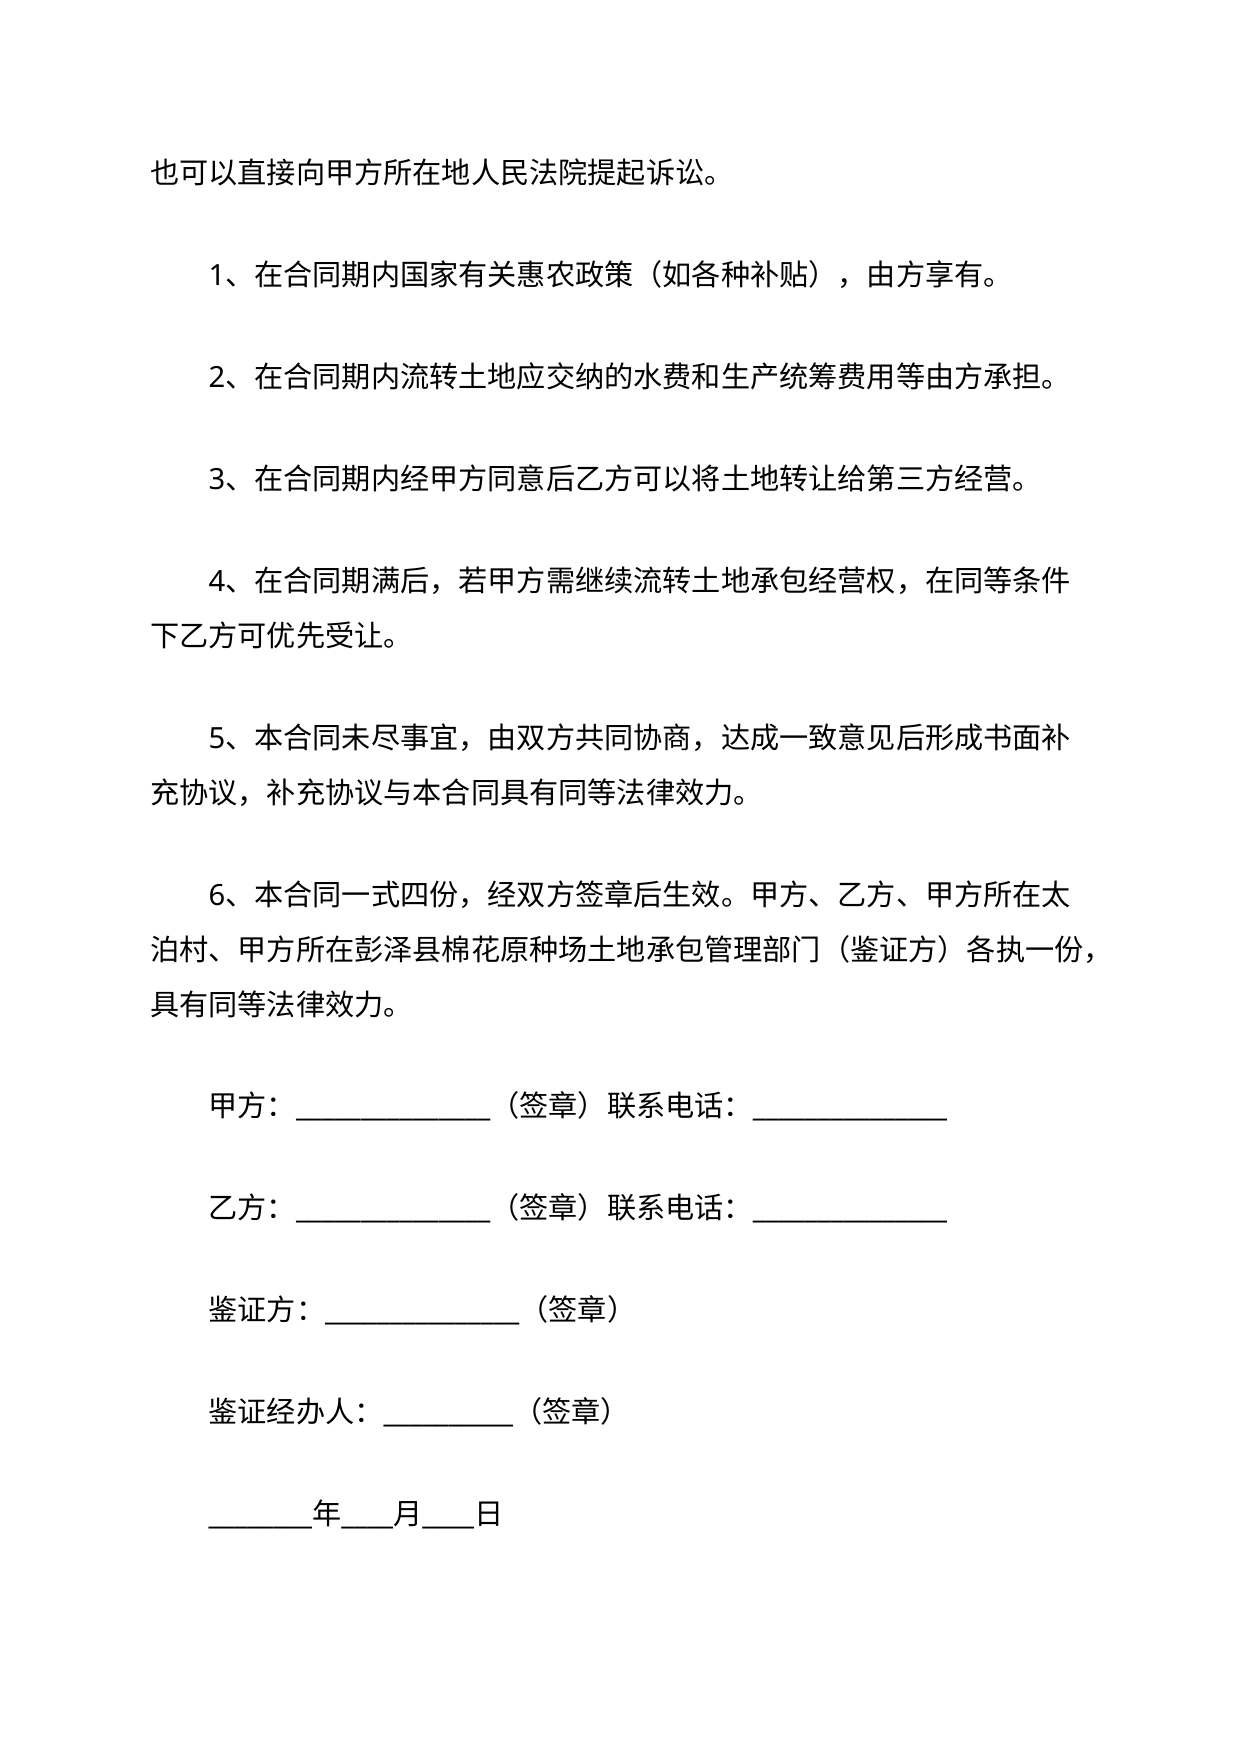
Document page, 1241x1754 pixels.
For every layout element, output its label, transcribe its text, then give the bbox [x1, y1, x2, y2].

text 1、在合同期内国家有关惠农政策（如各种补贴），由方享有。 [150, 252, 1090, 294]
text ________年____月____日 [150, 1491, 1090, 1533]
text 4、在合同期满后，若甲方需继续流转土地承包经营权，在同等条件下乙方可优先受让。 [150, 558, 1090, 655]
text 鉴证方：_______________（签章） [150, 1287, 1090, 1329]
text 6、本合同一式四份，经双方签章后生效。甲方、乙方、甲方所在太泊村、甲方所在彭泽县棉花原种场土地承包管理部门（鉴证方）各执一份，具有同等法律效力。 [150, 871, 1090, 1023]
text 2、在合同期内流转土地应交纳的水费和生产统筹费用等由方承担。 [150, 354, 1090, 396]
text 5、本合同未尽事宜，由双方共同协商，达成一致意见后形成书面补充协议，补充协议与本合同具有同等法律效力。 [150, 714, 1090, 812]
text 3、在合同期内经甲方同意后乙方可以将土地转让给第三方经营。 [150, 456, 1090, 498]
text 鉴证经办人：__________（签章） [150, 1389, 1090, 1431]
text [150, 150, 1090, 192]
text 甲方：_______________（签章）联系电话：_______________ [150, 1083, 1090, 1125]
text 乙方：_______________（签章）联系电话：_______________ [150, 1185, 1090, 1227]
